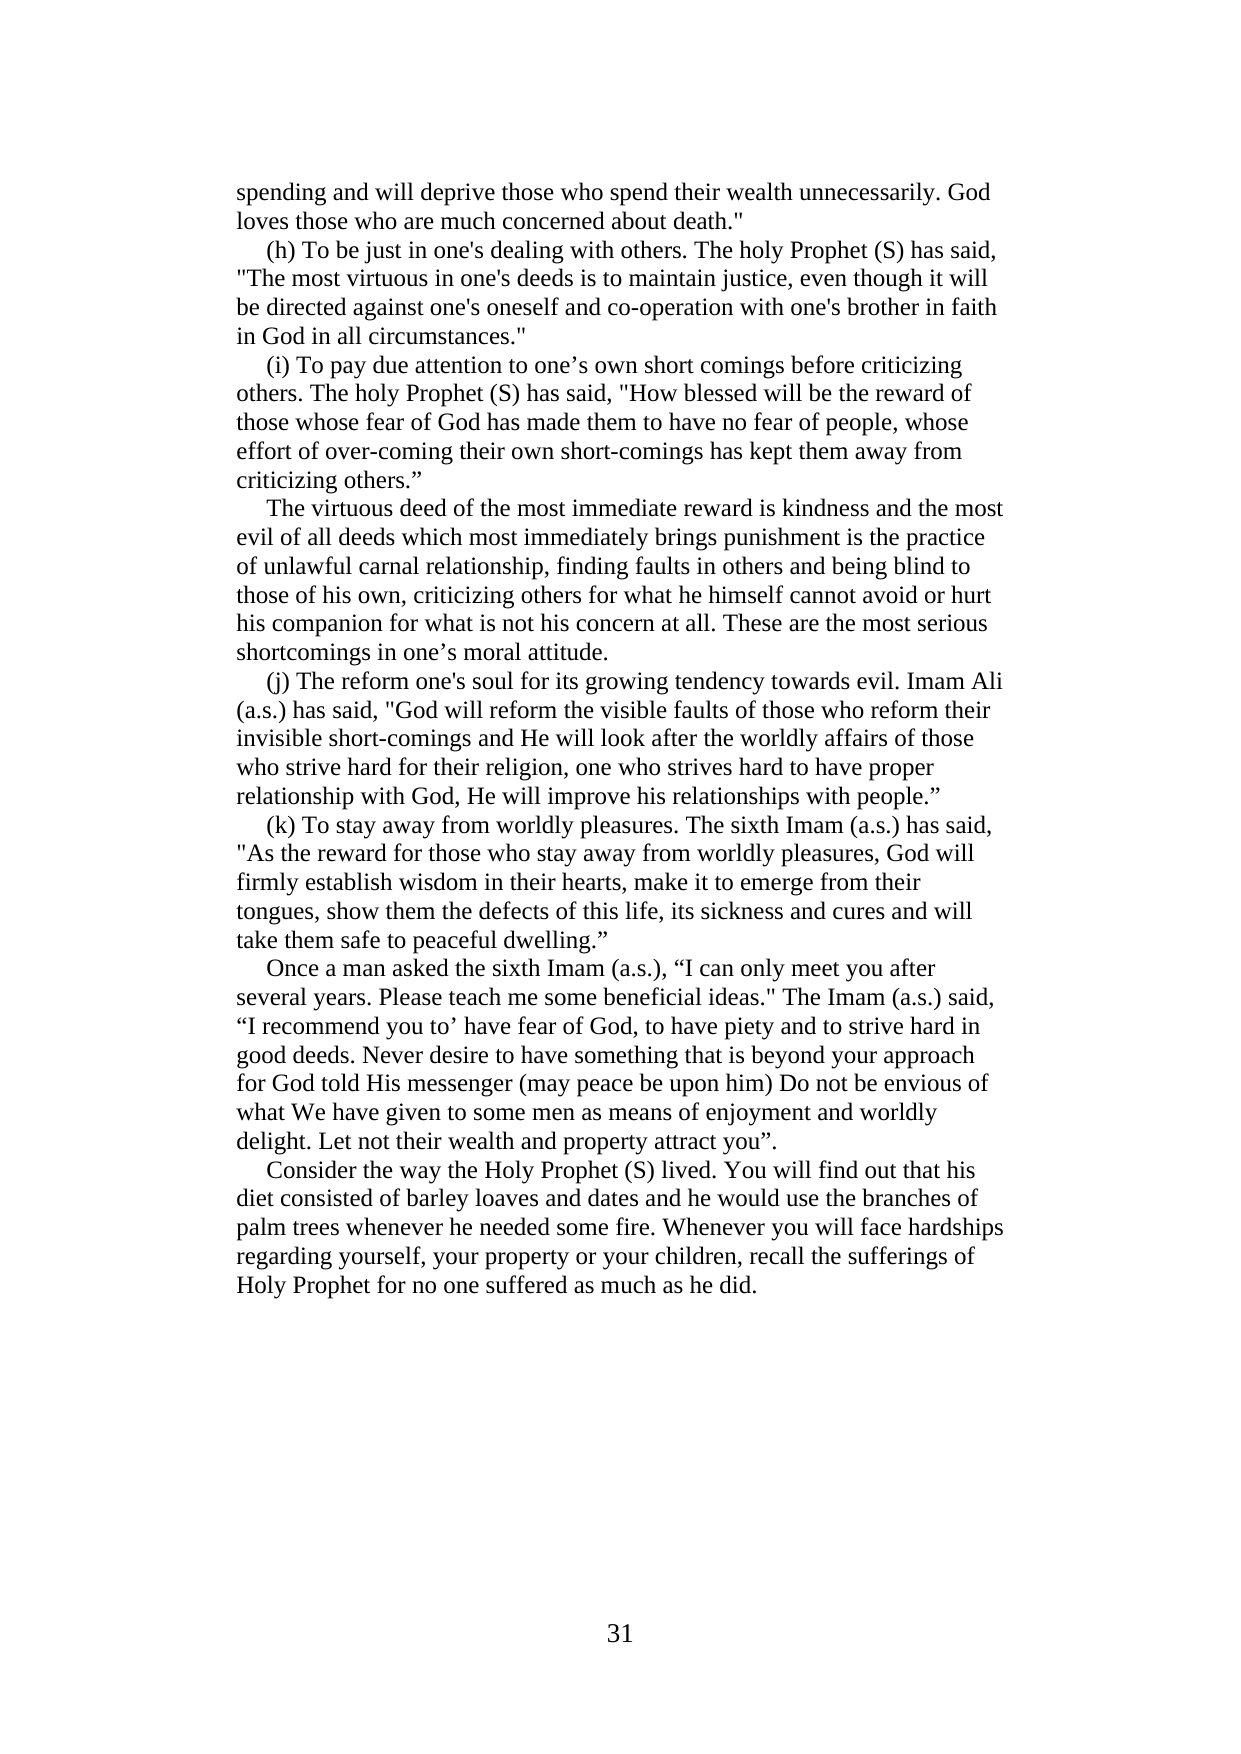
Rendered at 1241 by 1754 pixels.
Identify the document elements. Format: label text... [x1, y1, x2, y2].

text Consider the way the Holy Prophet (S) lived. You will find out that his diet consisted of barley loaves and dates and he would use the branches of palm trees whenever he needed some fire. Whenever you will face hardships regarding yourself, your property or your children, recall the sufferings of Holy Prophet for no one suffered as much as he did. [236, 1155, 1004, 1298]
text (i) To pay due attention to one’s own short comings before criticizing others. The holy Prophet (S) has said, "How blessed will be the reward of those whose fear of God has made them to have no fear of people, whose effort of over-coming their own short-comings has kept them away from criticizing others.” [236, 350, 1004, 493]
text (k) To stay away from worldly pleasures. The sixth Imam (a.s.) has said, "As the reward for those who stay away from worldly pleasures, God will firmly establish wisdom in their hearts, make it to emerge from their tongues, show them the defects of this life, its sickness and cures and will take them safe to peaceful dwelling.” [236, 810, 1004, 953]
text (j) The reform one's soul for its growing tendency towards evil. Imam Ali (a.s.) has said, "God will reform the visible faults of those who reform their invisible short-comings and He will look after the worldly affairs of those who strive hard for their religion, one who strives hard to have proper relationship with God, He will improve his relationships with people.” [236, 666, 1004, 810]
text (h) To be just in one's dealing with others. The holy Prophet (S) has said, "The most virtuous in one's deeds is to maintain justice, even though it will be directed against one's oneself and co-operation with one's brother in faith in God in all circumstances." [236, 235, 1004, 350]
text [236, 177, 1004, 235]
text Once a man asked the sixth Imam (a.s.), “I can only meet you after several years. Please teach me some beneficial ideas." The Imam (a.s.) said, “I recommend you to’ have fear of God, to have piety and to strive hard in good deeds. Never desire to have something that is beyond your approach for God told His messenger (may peace be upon him) Do not be envious of what We have given to some men as means of enjoyment and worldly delight. Let not their wealth and property attract you”. [236, 953, 1004, 1155]
text The virtuous deed of the most immediate reward is kindness and the most evil of all deeds which most immediately brings punishment is the practice of unlawful carnal relationship, finding faults in others and being blind to those of his own, criticizing others for what he himself cannot avoid or hurt his companion for what is not his concern at all. These are the most serious shortcomings in one’s moral attitude. [236, 493, 1004, 666]
